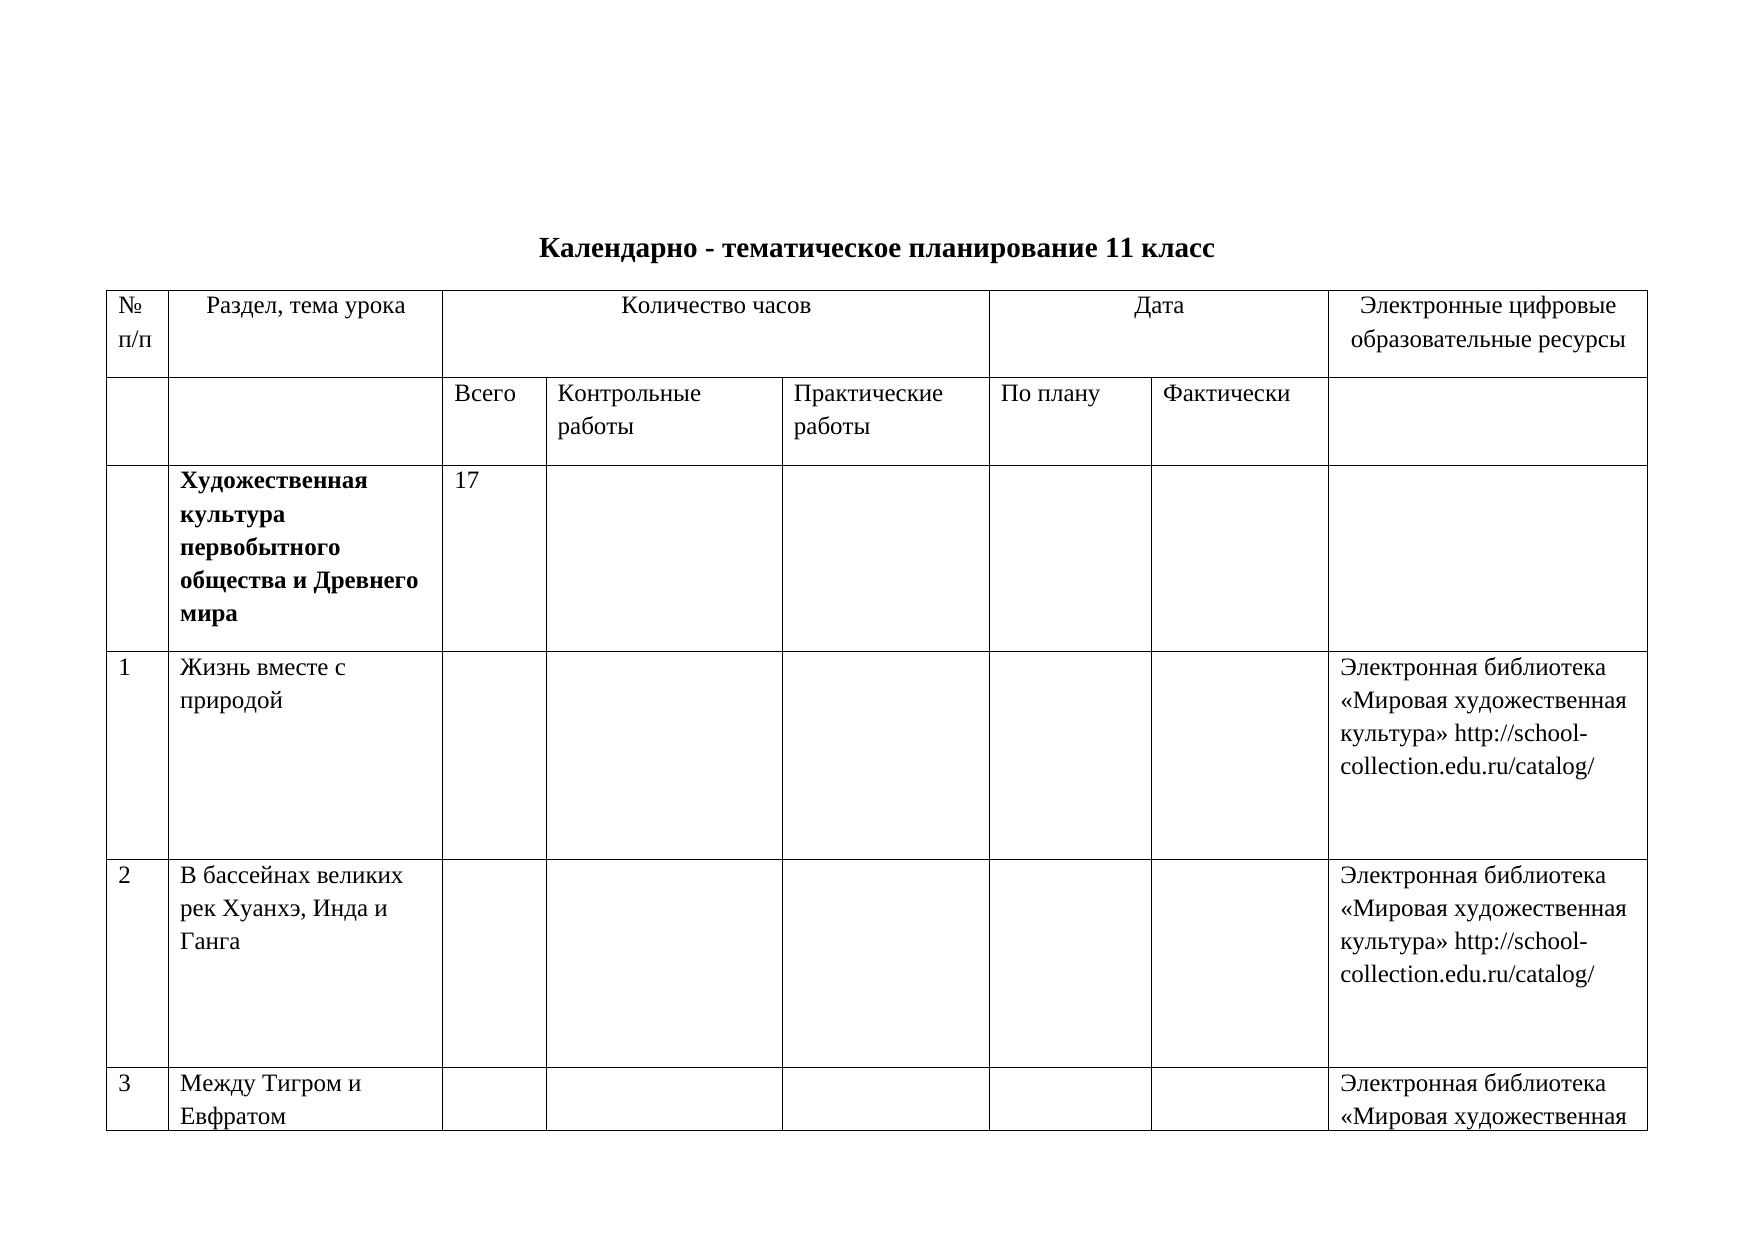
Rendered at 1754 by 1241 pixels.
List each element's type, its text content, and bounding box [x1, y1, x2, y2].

table_cell Фактически [1152, 378, 1328, 464]
table_cell [1152, 466, 1328, 651]
table_header Электронные цифровые образовательные ресурсы [1329, 291, 1647, 377]
table_cell [1152, 860, 1328, 1067]
table_cell 2 [107, 860, 168, 1067]
table_cell [783, 466, 989, 651]
table_cell Жизнь вместе с природой [169, 652, 442, 859]
table_cell [169, 378, 442, 464]
table_cell [783, 1068, 989, 1129]
table_cell [547, 860, 782, 1067]
table_cell Контрольные работы [547, 378, 782, 464]
table_cell [990, 860, 1151, 1067]
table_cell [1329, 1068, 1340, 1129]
table_cell Электронная библиотека «Мировая художественная культура» http://school- collection.edu.ru/catalog/ [1329, 652, 1647, 859]
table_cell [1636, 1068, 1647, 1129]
table_cell [1152, 652, 1328, 859]
table_cell [990, 1068, 1151, 1129]
table_cell [547, 652, 782, 859]
table_cell [443, 652, 546, 859]
table_cell Всего [443, 378, 546, 464]
table_cell [1329, 378, 1647, 464]
table_cell [107, 466, 168, 651]
table_cell [107, 378, 168, 464]
table_cell Художественная культура первобытного общества и Древнего мира [169, 466, 442, 651]
table_cell 1 [107, 652, 168, 859]
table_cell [169, 1068, 442, 1129]
table_cell По плану [990, 378, 1151, 464]
table_cell 3 [107, 1068, 168, 1129]
table_cell [547, 1068, 782, 1129]
table_header Количество часов [443, 291, 989, 377]
table_cell Практические работы [783, 378, 989, 464]
table_cell 17 [443, 466, 546, 651]
table_cell [1329, 466, 1647, 651]
table_header Раздел, тема урока [169, 291, 442, 377]
table_cell [990, 652, 1151, 859]
table_cell [443, 1068, 546, 1129]
table_cell [1152, 1068, 1328, 1129]
text Календарно - тематическое планирование 11 класс [118, 230, 1636, 264]
table_header № п/п [107, 291, 168, 377]
table_cell [783, 860, 989, 1067]
table_cell [990, 466, 1151, 651]
table_cell [547, 466, 782, 651]
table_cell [1329, 860, 1647, 1067]
table_cell В бассейнах великих рек Хуанхэ, Инда и Ганга [169, 860, 442, 1067]
table_header Дата [990, 291, 1328, 377]
table_cell [783, 652, 989, 859]
table_cell [443, 860, 546, 1067]
